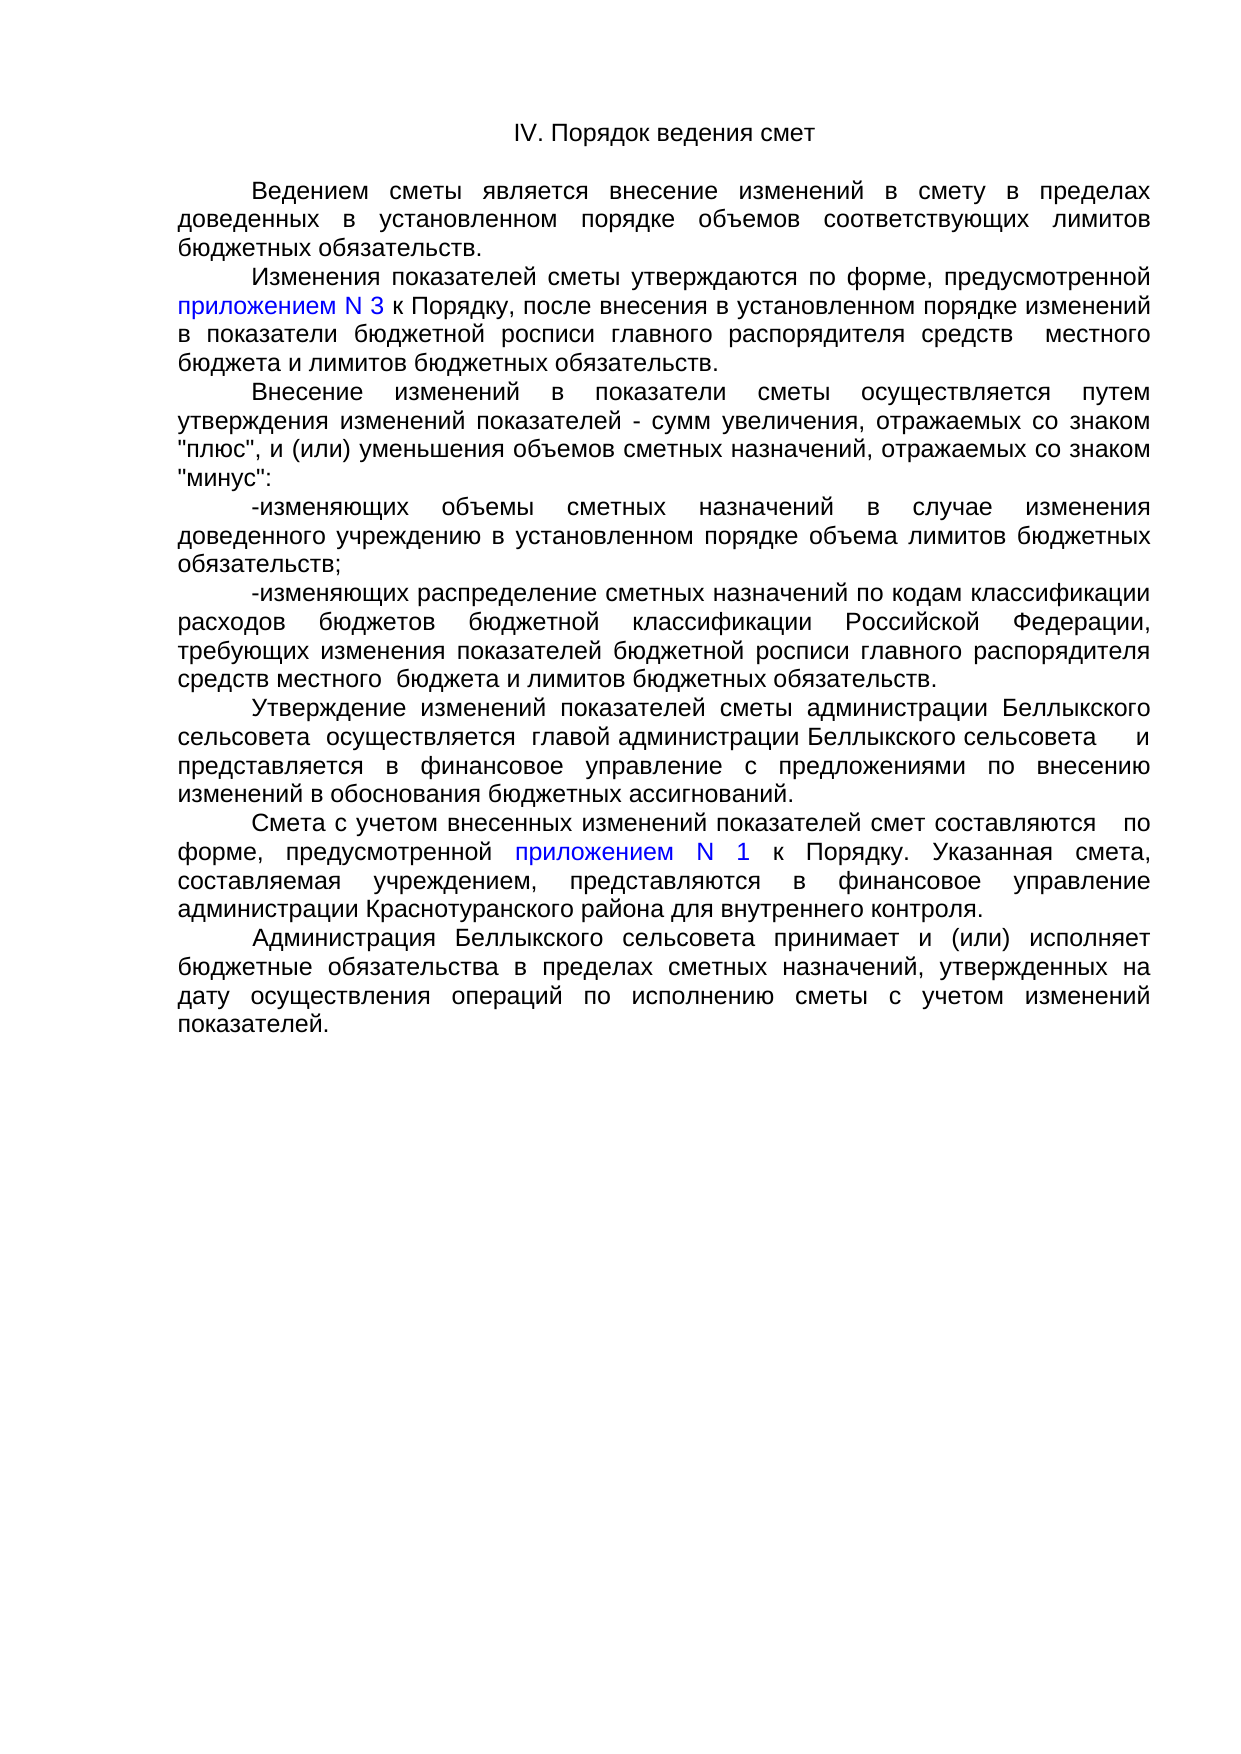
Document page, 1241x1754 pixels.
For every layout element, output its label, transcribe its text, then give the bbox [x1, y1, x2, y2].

text Смета с учетом внесенных изменений показателей смет составляются по форме, предусмотренной приложением N 1 к Порядку. Указанная смета, составляемая учреждением, представляются в финансовое управление администрации Краснотуранского района для внутреннего контроля. [177, 808, 1152, 923]
text -изменяющих объемы сметных назначений в случае изменения доведенного учреждению в установленном порядке объема лимитов бюджетных обязательств; [177, 492, 1152, 578]
text Внесение изменений в показатели сметы осуществляется путем утверждения изменений показателей - сумм увеличения, отражаемых со знаком "плюс", и (или) уменьшения объемов сметных назначений, отражаемых со знаком "минус": [177, 377, 1152, 492]
text IV. Порядок ведения смет [177, 118, 1152, 147]
text -изменяющих распределение сметных назначений по кодам классификации расходов бюджетов бюджетной классификации Российской Федерации, требующих изменения показателей бюджетной росписи главного распорядителя средств местного бюджета и лимитов бюджетных обязательств. [177, 578, 1152, 693]
text Ведением сметы является внесение изменений в смету в пределах доведенных в установленном порядке объемов соответствующих лимитов бюджетных обязательств. [177, 176, 1152, 262]
text Утверждение изменений показателей сметы администрации Беллыкского сельсовета осуществляется главой администрации Беллыкского сельсовета и представляется в финансовое управление с предложениями по внесению изменений в обоснования бюджетных ассигнований. [177, 693, 1152, 808]
text Изменения показателей сметы утверждаются по форме, предусмотренной приложением N 3 к Порядку, после внесения в установленном порядке изменений в показатели бюджетной росписи главного распорядителя средств местного бюджета и лимитов бюджетных обязательств. [177, 262, 1152, 377]
text Администрация Беллыкского сельсовета принимает и (или) исполняет бюджетные обязательства в пределах сметных назначений, утвержденных на дату осуществления операций по исполнению сметы с учетом изменений показателей. [177, 923, 1152, 1038]
